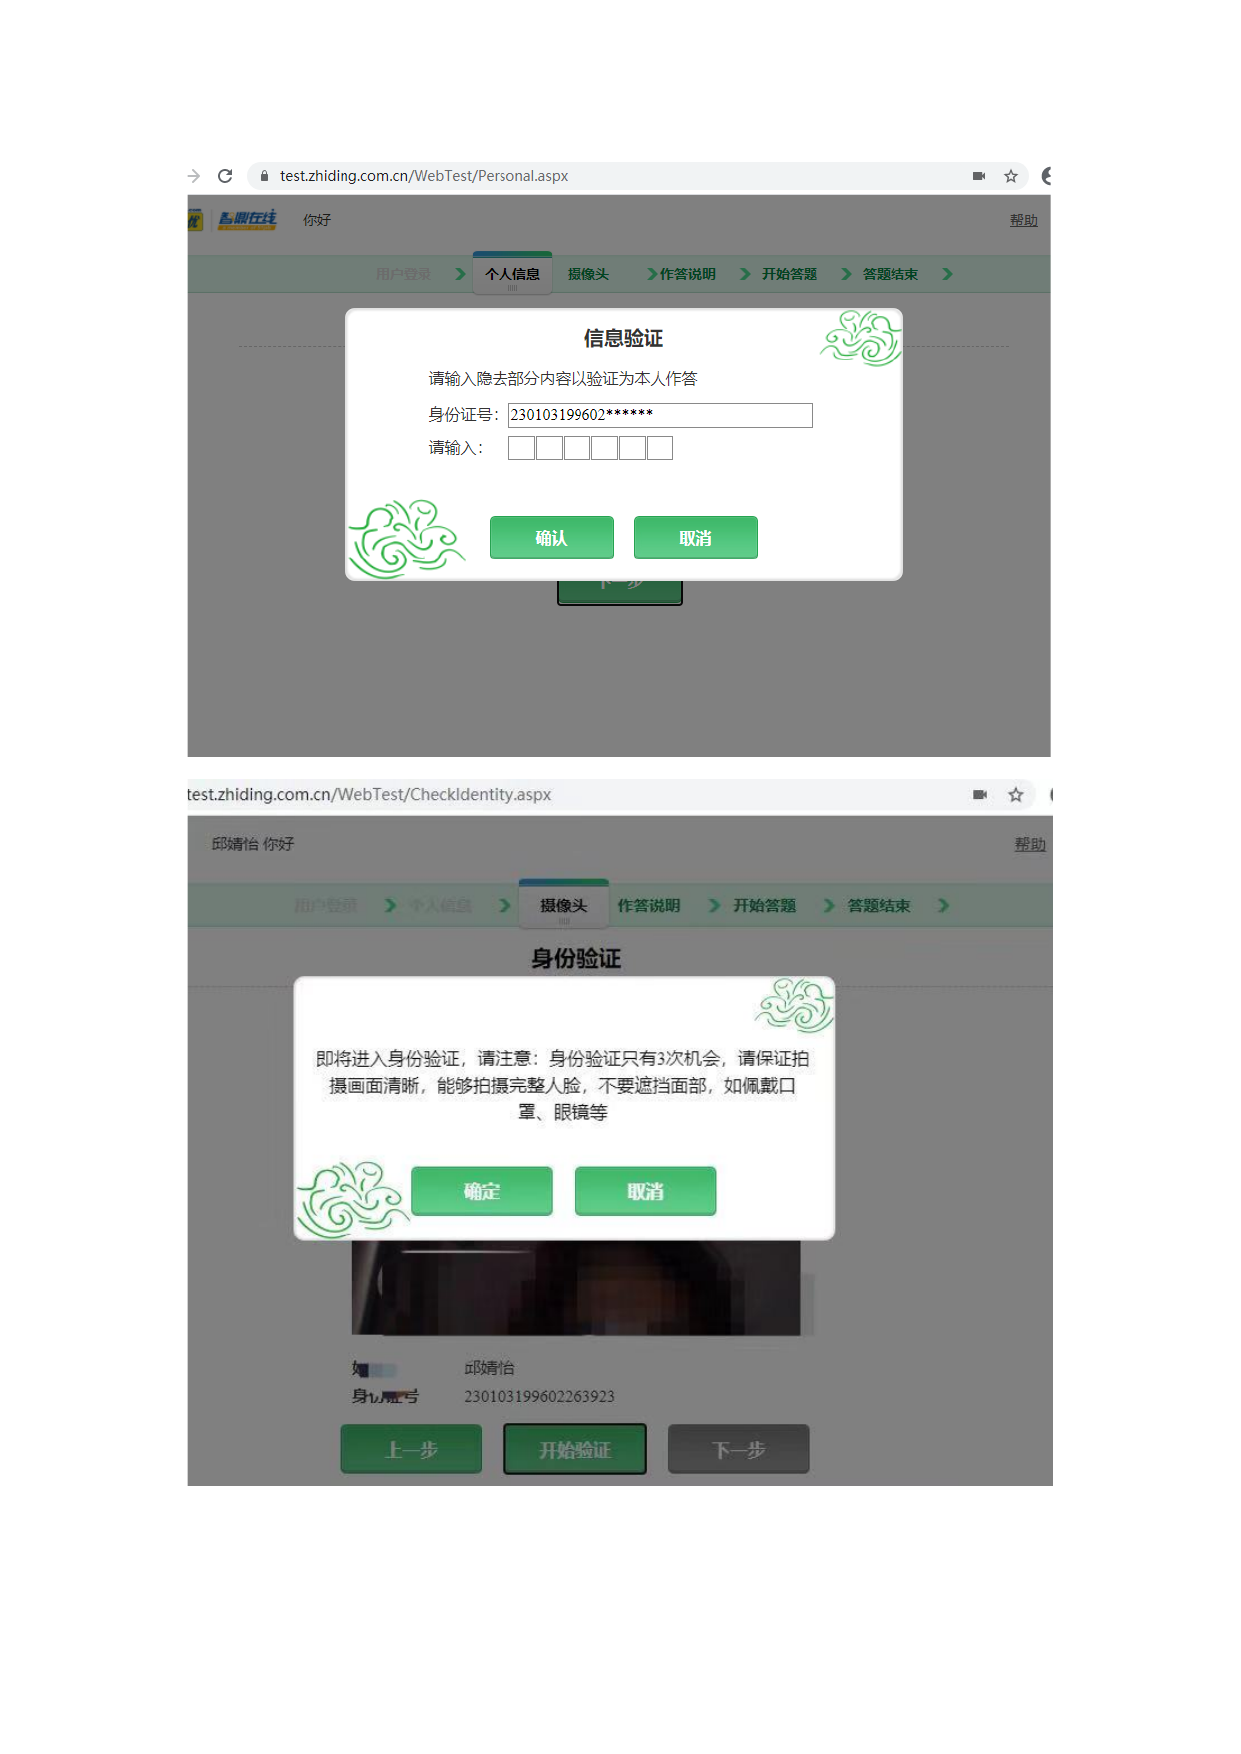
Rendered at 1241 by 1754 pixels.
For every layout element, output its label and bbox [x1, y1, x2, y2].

picture [187, 779, 1053, 1486]
picture [187, 162, 1051, 757]
